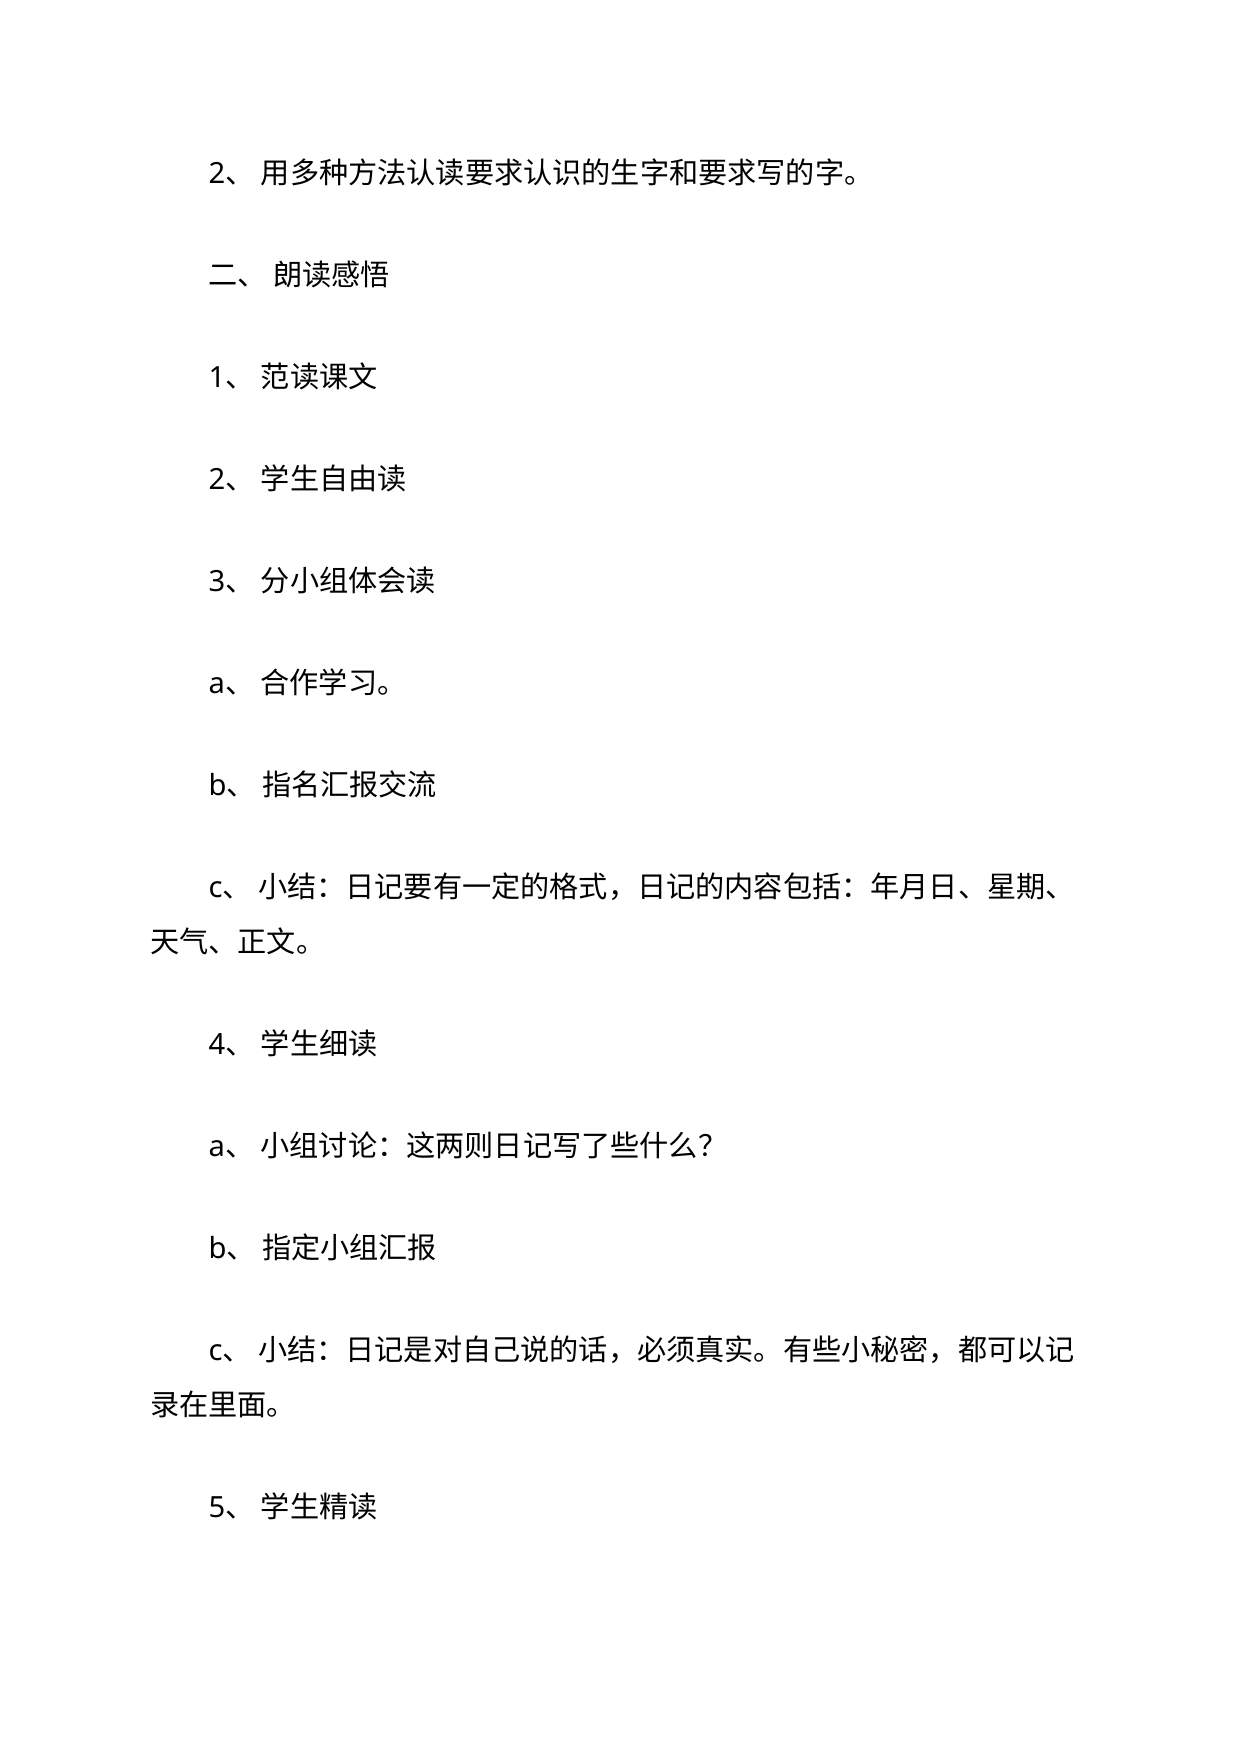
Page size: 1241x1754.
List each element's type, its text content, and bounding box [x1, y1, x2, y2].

text 2、 用多种方法认读要求认识的生字和要求写的字。 [150, 150, 1090, 192]
text a、 合作学习。 [150, 660, 1090, 702]
text 2、 学生自由读 [150, 456, 1090, 498]
text 1、 范读课文 [150, 354, 1090, 396]
text c、 小结：日记是对自己说的话，必须真实。有些小秘密，都可以记录在里面。 [150, 1326, 1090, 1424]
text a、 小组讨论：这两则日记写了些什么？ [150, 1122, 1090, 1165]
text b、 指定小组汇报 [150, 1224, 1090, 1267]
text 5、 学生精读 [150, 1483, 1090, 1526]
text 二、 朗读感悟 [150, 252, 1090, 294]
text c、 小结：日记要有一定的格式，日记的内容包括：年月日、星期、天气、正文。 [150, 864, 1090, 961]
text b、 指名汇报交流 [150, 762, 1090, 804]
text 3、 分小组体会读 [150, 558, 1090, 600]
text 4、 学生细读 [150, 1020, 1090, 1063]
